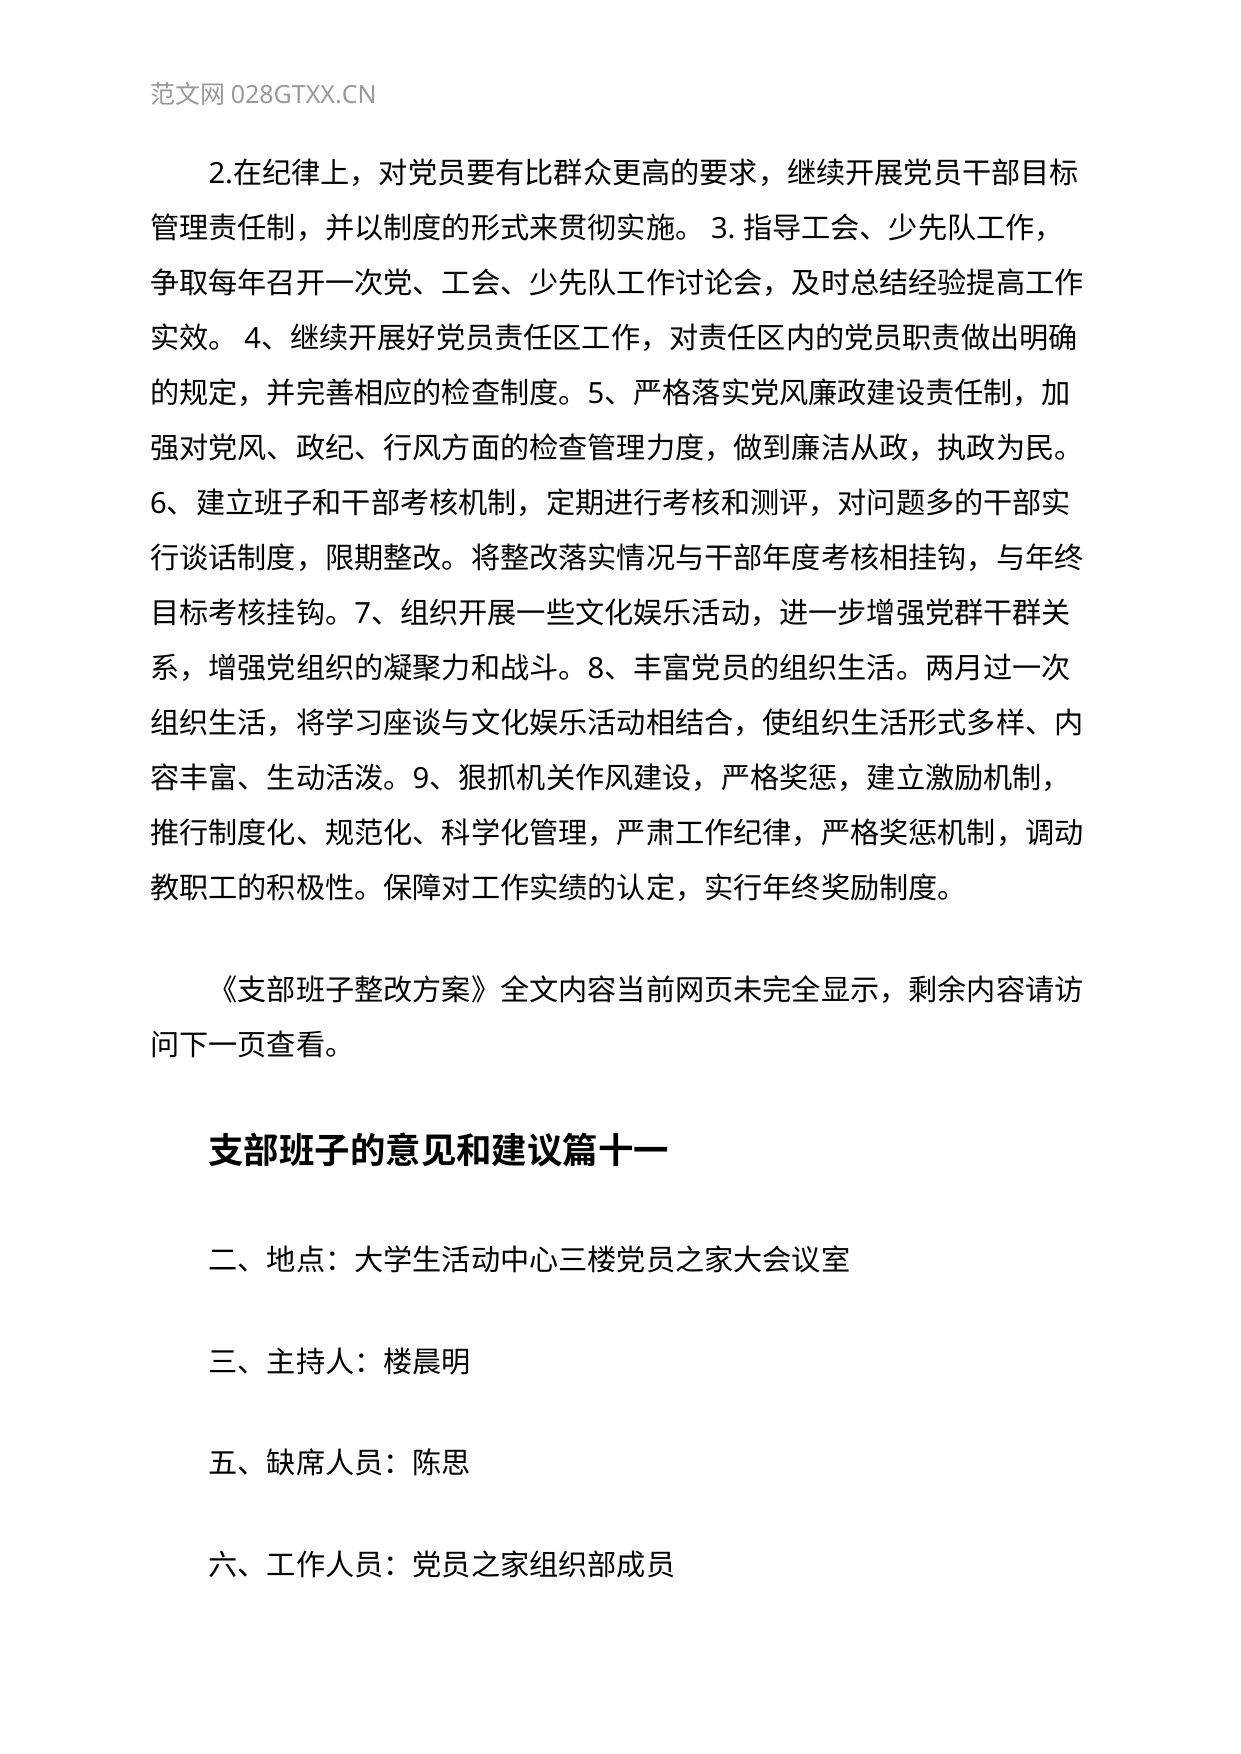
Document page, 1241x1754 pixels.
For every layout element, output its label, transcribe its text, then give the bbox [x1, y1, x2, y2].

text 2.在纪律上，对党员要有比群众更高的要求，继续开展党员干部目标管理责任制，并以制度的形式来贯彻实施。 3. 指导工会、少先队工作，争取每年召开一次党、工会、少先队工作讨论会，及时总结经验提高工作实效。 4、继续开展好党员责任区工作，对责任区内的党员职责做出明确的规定，并完善相应的检查制度。5、严格落实党风廉政建设责任制，加强对党风、政纪、行风方面的检查管理力度，做到廉洁从政，执政为民。6、建立班子和干部考核机制，定期进行考核和测评，对问题多的干部实行谈话制度，限期整改。将整改落实情况与干部年度考核相挂钩，与年终目标考核挂钩。7、组织开展一些文化娱乐活动，进一步增强党群干群关系，增强党组织的凝聚力和战斗。8、丰富党员的组织生活。两月过一次组织生活，将学习座谈与文化娱乐活动相结合，使组织生活形式多样、内容丰富、生动活泼。9、狠抓机关作风建设，严格奖惩，建立激励机制，推行制度化、规范化、科学化管理，严肃工作纪律，严格奖惩机制，调动教职工的积极性。保障对工作实绩的认定，实行年终奖励制度。 [150, 150, 1090, 907]
text 五、缺席人员：陈思 [150, 1440, 1090, 1482]
text 《支部班子整改方案》全文内容当前网页未完全显示，剩余内容请访问下一页查看。 [150, 966, 1090, 1063]
text 支部班子的意见和建议篇十一 [150, 1123, 1090, 1174]
text 六、工作人员：党员之家组织部成员 [150, 1542, 1090, 1584]
text 三、主持人：楼晨明 [150, 1338, 1090, 1380]
text 二、地点：大学生活动中心三楼党员之家大会议室 [150, 1236, 1090, 1279]
